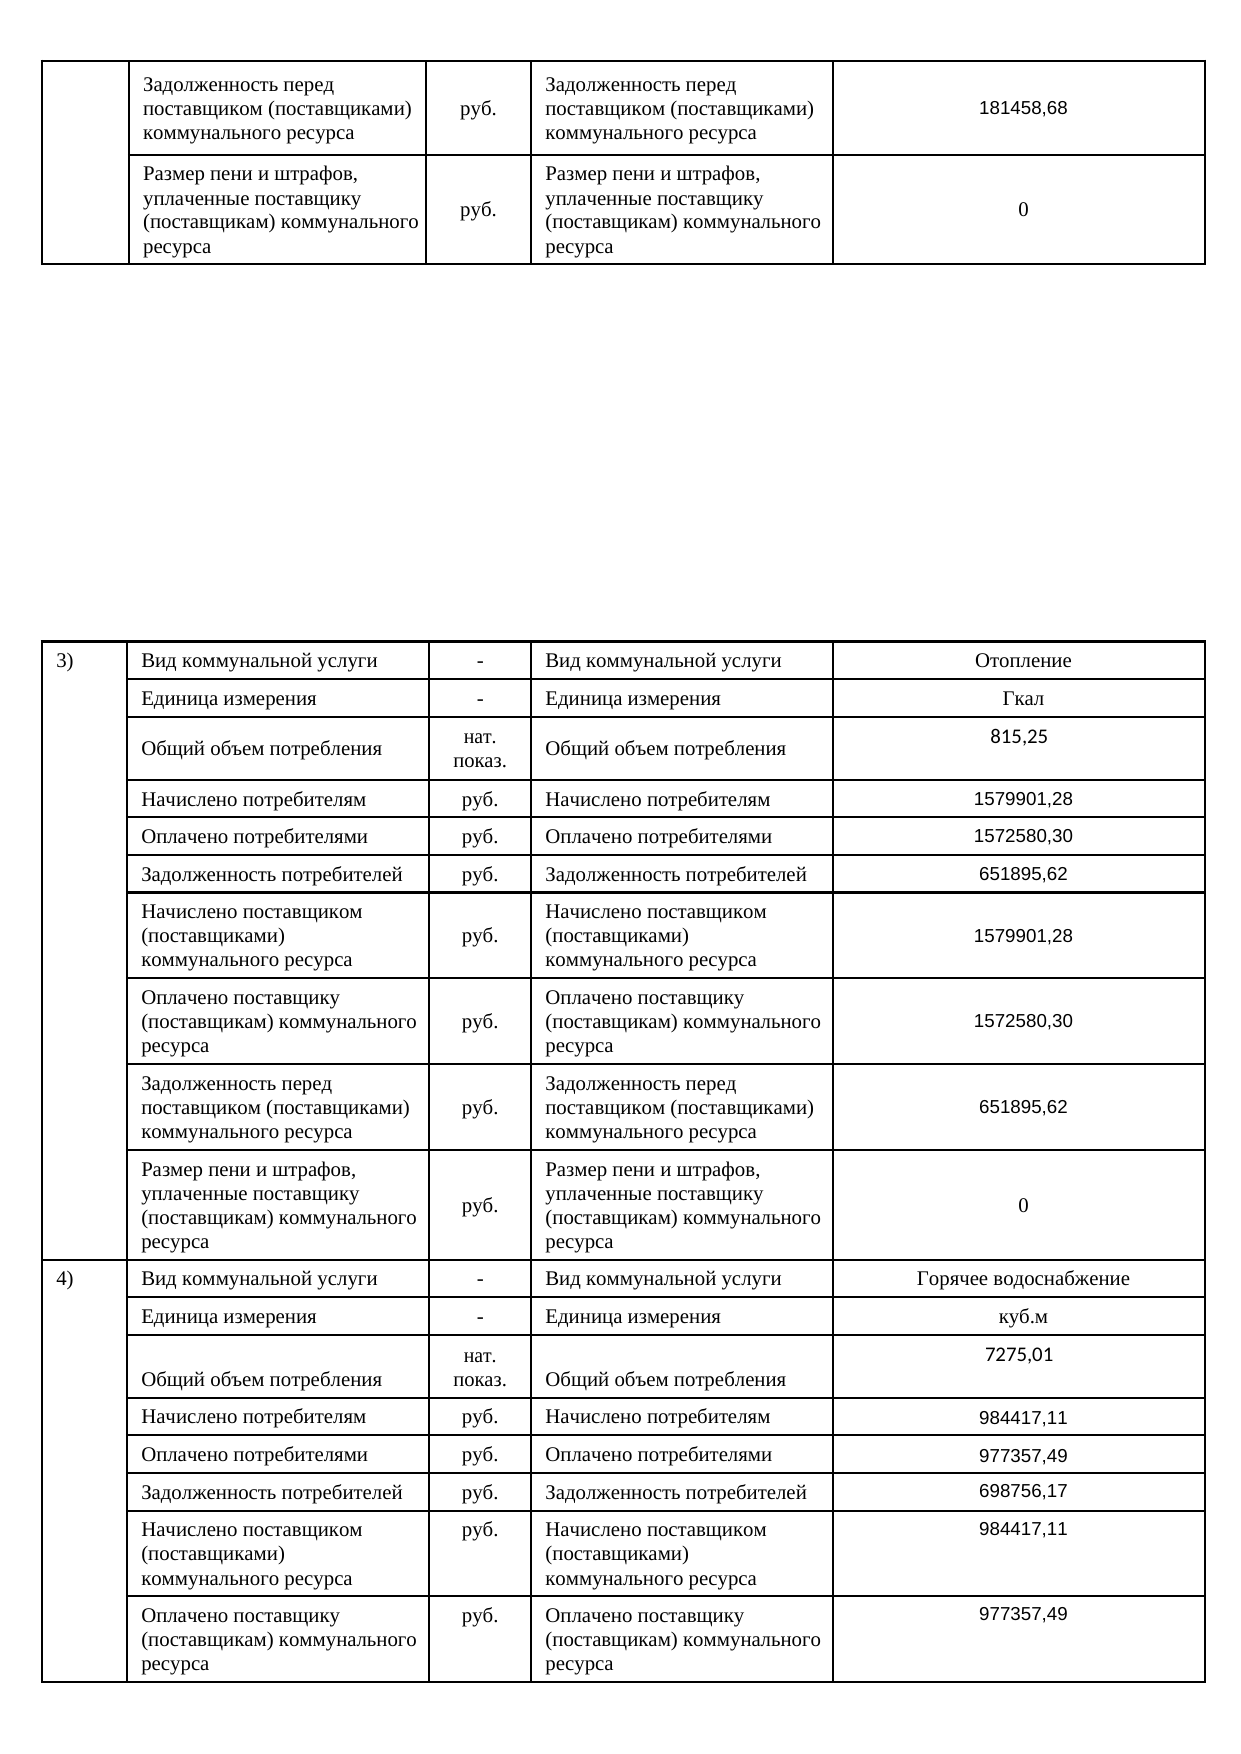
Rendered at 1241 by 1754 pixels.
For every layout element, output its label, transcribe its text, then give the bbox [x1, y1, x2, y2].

table_cell Гкал [834, 680, 1204, 716]
table_cell 698756,17 [834, 1474, 1204, 1509]
table_cell Оплачено потребителями [128, 818, 428, 854]
table_cell Начислено поставщиком (поставщиками) коммунального ресурса [128, 1512, 428, 1595]
table_cell руб. [430, 1065, 530, 1149]
table_cell нат. показ. [430, 718, 530, 779]
table_cell Начислено поставщиком (поставщиками) коммунального ресурса [128, 894, 428, 977]
table_cell Начислено потребителям [532, 1399, 832, 1434]
table_cell Единица измерения [532, 680, 832, 716]
table_cell Оплачено потребителями [532, 818, 832, 854]
table_cell Задолженность перед поставщиком (поставщиками) коммунального ресурса [532, 1065, 832, 1149]
table_cell Оплачено потребителями [532, 1436, 832, 1472]
table_cell Общий объем потребления [532, 718, 832, 779]
table_cell Вид коммунальной услуги [532, 1261, 832, 1296]
table_cell руб. [430, 1597, 530, 1681]
table_cell Оплачено поставщику (поставщикам) коммунального ресурса [128, 1597, 428, 1681]
table_cell Размер пени и штрафов, уплаченные поставщику (поставщикам) коммунального ресурса [128, 1151, 428, 1258]
table_cell 1572580,30 [834, 818, 1204, 854]
table_cell куб.м [834, 1298, 1204, 1334]
table_cell 1572580,30 [834, 979, 1204, 1063]
table_header Вид коммунальной услуги [128, 643, 428, 678]
table_cell Общий объем потребления [128, 1336, 428, 1397]
table_cell Задолженность потребителей [532, 856, 832, 891]
table_cell 815,25 [834, 718, 1204, 779]
table_cell Начислено потребителям [128, 1399, 428, 1434]
table_cell Задолженность перед поставщиком (поставщиками) коммунального ресурса [128, 1065, 428, 1149]
table_cell Начислено потребителям [532, 781, 832, 816]
table_cell Горячее водоснабжение [834, 1261, 1204, 1296]
table_cell 977357,49 [834, 1597, 1204, 1681]
table_header 3) [43, 643, 126, 1258]
table_cell руб. [430, 1436, 530, 1472]
table_cell 181458,68 [834, 62, 1204, 153]
table_cell 4) [43, 1261, 126, 1681]
table_cell руб. [430, 818, 530, 854]
table_cell Общий объем потребления [532, 1336, 832, 1397]
table_cell нат. показ. [430, 1336, 530, 1397]
table_cell Задолженность потребителей [128, 856, 428, 891]
table_cell руб. [430, 979, 530, 1063]
table_cell - [430, 680, 530, 716]
table_cell Задолженность потребителей [128, 1474, 428, 1509]
table_cell Задолженность потребителей [532, 1474, 832, 1509]
table_cell Оплачено поставщику (поставщикам) коммунального ресурса [532, 1597, 832, 1681]
table_cell руб. [430, 1512, 530, 1595]
table_cell Оплачено поставщику (поставщикам) коммунального ресурса [128, 979, 428, 1063]
table_cell 0 [834, 1151, 1204, 1258]
table_cell Единица измерения [532, 1298, 832, 1334]
table_cell 977357,49 [834, 1436, 1204, 1472]
table_cell 0 [834, 156, 1204, 263]
table_cell Размер пени и штрафов, уплаченные поставщику (поставщикам) коммунального ресурса [532, 156, 832, 263]
table_cell руб. [430, 781, 530, 816]
table_cell Начислено потребителям [128, 781, 428, 816]
table_cell Оплачено поставщику (поставщикам) коммунального ресурса [532, 979, 832, 1063]
table_cell руб. [430, 894, 530, 977]
table_header Вид коммунальной услуги [532, 643, 832, 678]
table_cell 7275,01 [834, 1336, 1204, 1397]
table_cell 984417,11 [834, 1512, 1204, 1595]
table_cell Вид коммунальной услуги [128, 1261, 428, 1296]
table_cell Единица измерения [128, 680, 428, 716]
table_cell 651895,62 [834, 1065, 1204, 1149]
table_cell Единица измерения [128, 1298, 428, 1334]
table_cell 1579901,28 [834, 781, 1204, 816]
table_cell руб. [430, 856, 530, 891]
table_cell - [430, 1298, 530, 1334]
table_cell руб. [430, 1474, 530, 1509]
table_cell Оплачено потребителями [128, 1436, 428, 1472]
table_cell Размер пени и штрафов, уплаченные поставщику (поставщикам) коммунального ресурса [532, 1151, 832, 1258]
table_cell Размер пени и штрафов, уплаченные поставщику (поставщикам) коммунального ресурса [130, 156, 425, 263]
table_cell Начислено поставщиком (поставщиками) коммунального ресурса [532, 1512, 832, 1595]
table_cell 651895,62 [834, 856, 1204, 891]
table_cell 1579901,28 [834, 894, 1204, 977]
table_cell Задолженность перед поставщиком (поставщиками) коммунального ресурса [130, 62, 425, 153]
table_cell Общий объем потребления [128, 718, 428, 779]
table_header Отопление [834, 643, 1204, 678]
table_cell руб. [430, 1151, 530, 1258]
table_cell руб. [427, 62, 530, 153]
table_cell 984417,11 [834, 1399, 1204, 1434]
table_cell Начислено поставщиком (поставщиками) коммунального ресурса [532, 894, 832, 977]
table_cell руб. [430, 1399, 530, 1434]
table_header - [430, 643, 530, 678]
table_cell - [430, 1261, 530, 1296]
table_cell Задолженность перед поставщиком (поставщиками) коммунального ресурса [532, 62, 832, 153]
table_cell руб. [427, 156, 530, 263]
